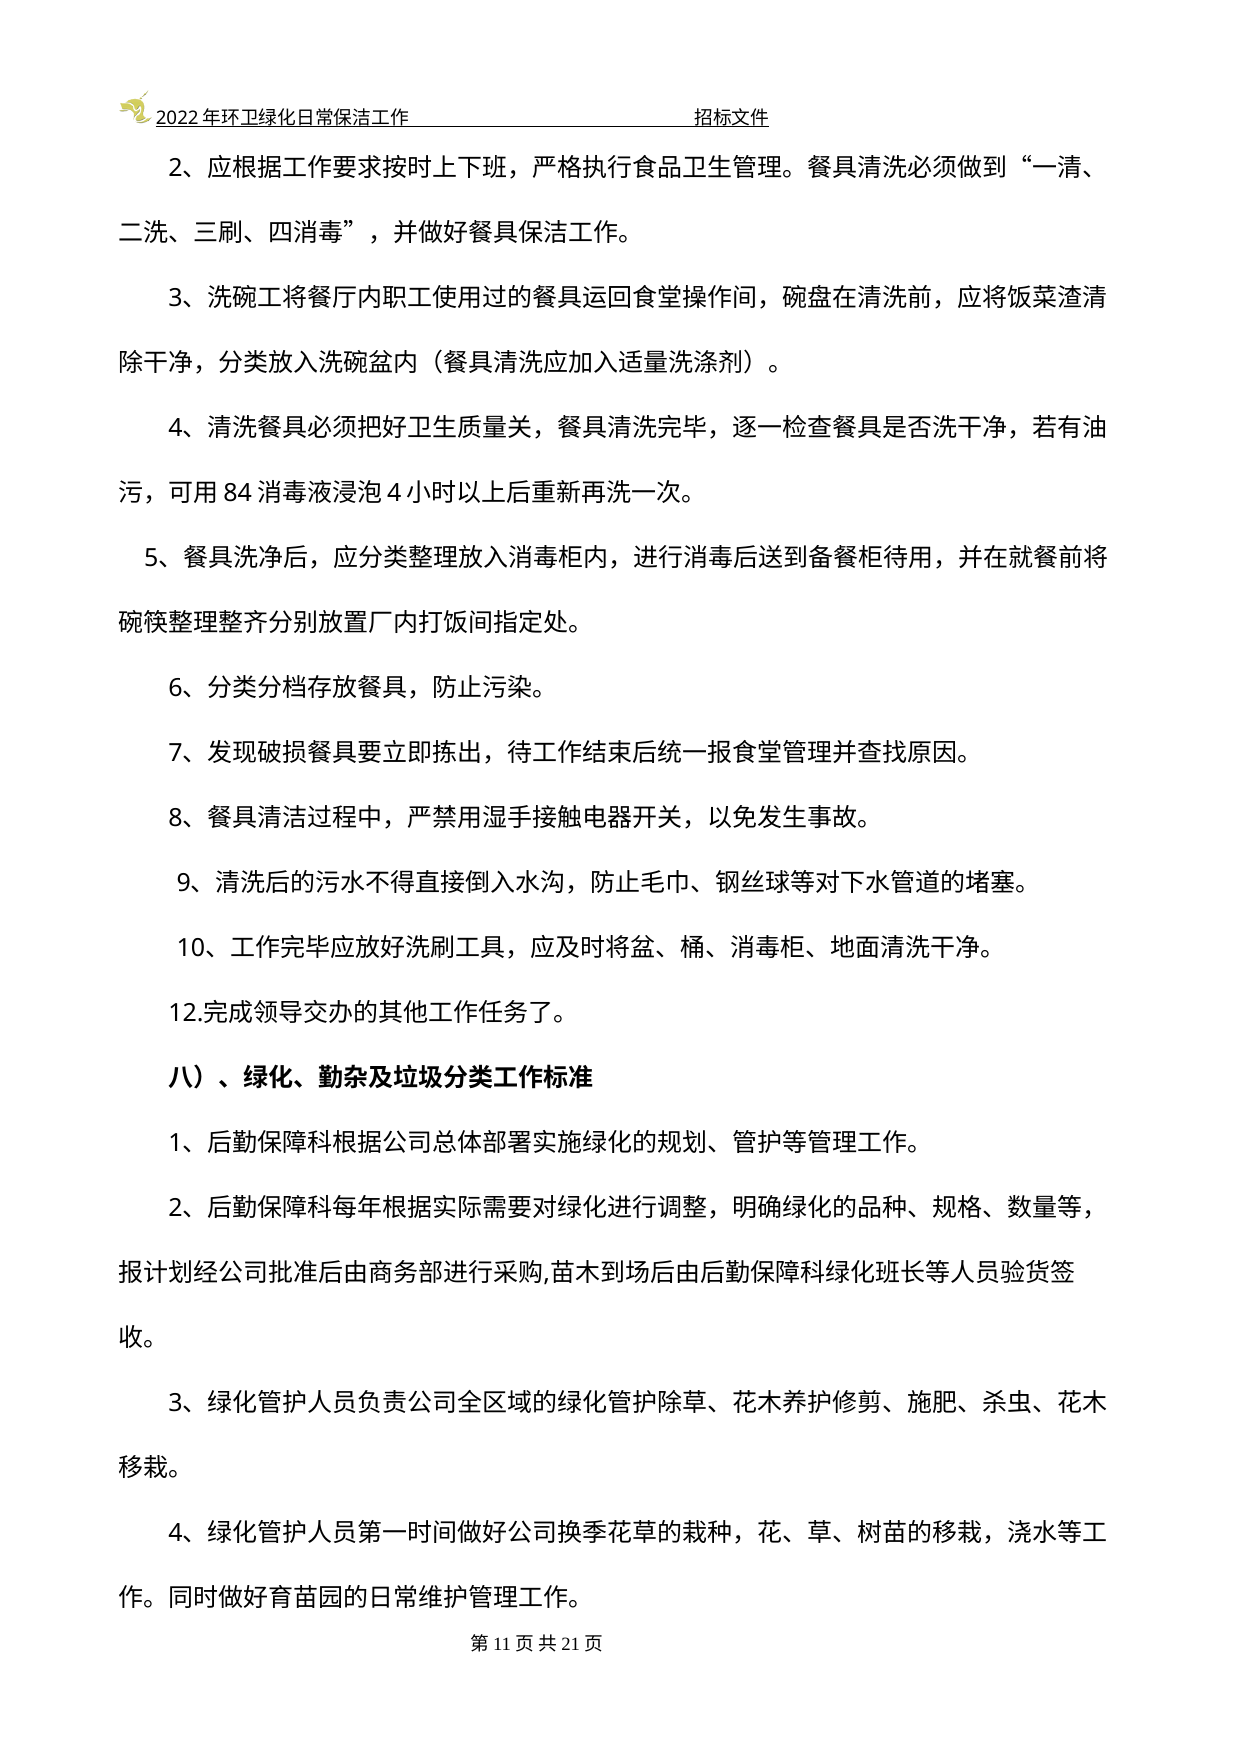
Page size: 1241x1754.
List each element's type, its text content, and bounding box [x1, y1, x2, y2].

text 6、分类分档存放餐具，防止污染。 [118, 653, 1122, 718]
text 7、发现破损餐具要立即拣出，待工作结束后统一报食堂管理并查找原因。 [118, 718, 1122, 783]
text 八）、绿化、勤杂及垃圾分类工作标准 [118, 1043, 1122, 1108]
text 9、清洗后的污水不得直接倒入水沟，防止毛巾、钢丝球等对下水管道的堵塞。 [176, 848, 1122, 913]
text 4、清洗餐具必须把好卫生质量关，餐具清洗完毕，逐一检查餐具是否洗干净，若有油污，可用84消毒液浸泡4小时以上后重新再洗一次。 5、餐具洗净后，应分类整理放入消毒柜内，进行消毒后送到备餐柜待用，并在就餐前将碗筷整理整齐分别放置厂内打饭间指定处。 [118, 393, 1122, 653]
text 12.完成领导交办的其他工作任务了。 [118, 978, 1122, 1043]
text 4、绿化管护人员第一时间做好公司换季花草的栽种，花、草、树苗的移栽，浇水等工作。同时做好育苗园的日常维护管理工作。 [118, 1498, 1122, 1628]
text 2、应根据工作要求按时上下班，严格执行食品卫生管理。餐具清洗必须做到“一清、二洗、三刷、四消毒”，并做好餐具保洁工作。 [118, 133, 1122, 263]
picture [118, 90, 156, 125]
text 2、后勤保障科每年根据实际需要对绿化进行调整，明确绿化的品种、规格、数量等，报计划经公司批准后由商务部进行采购,苗木到场后由后勤保障科绿化班长等人员验货签收。 [118, 1173, 1122, 1368]
text 10、工作完毕应放好洗刷工具，应及时将盆、桶、消毒柜、地面清洗干净。 [176, 913, 1122, 978]
text 3、洗碗工将餐厅内职工使用过的餐具运回食堂操作间，碗盘在清洗前，应将饭菜渣清除干净，分类放入洗碗盆内（餐具清洗应加入适量洗涤剂）。 [118, 263, 1122, 393]
text 8、餐具清洁过程中，严禁用湿手接触电器开关，以免发生事故。 [118, 783, 1122, 848]
text 1、后勤保障科根据公司总体部署实施绿化的规划、管护等管理工作。 [118, 1108, 1122, 1173]
text 3、绿化管护人员负责公司全区域的绿化管护除草、花木养护修剪、施肥、杀虫、花木移栽。 [118, 1368, 1122, 1498]
